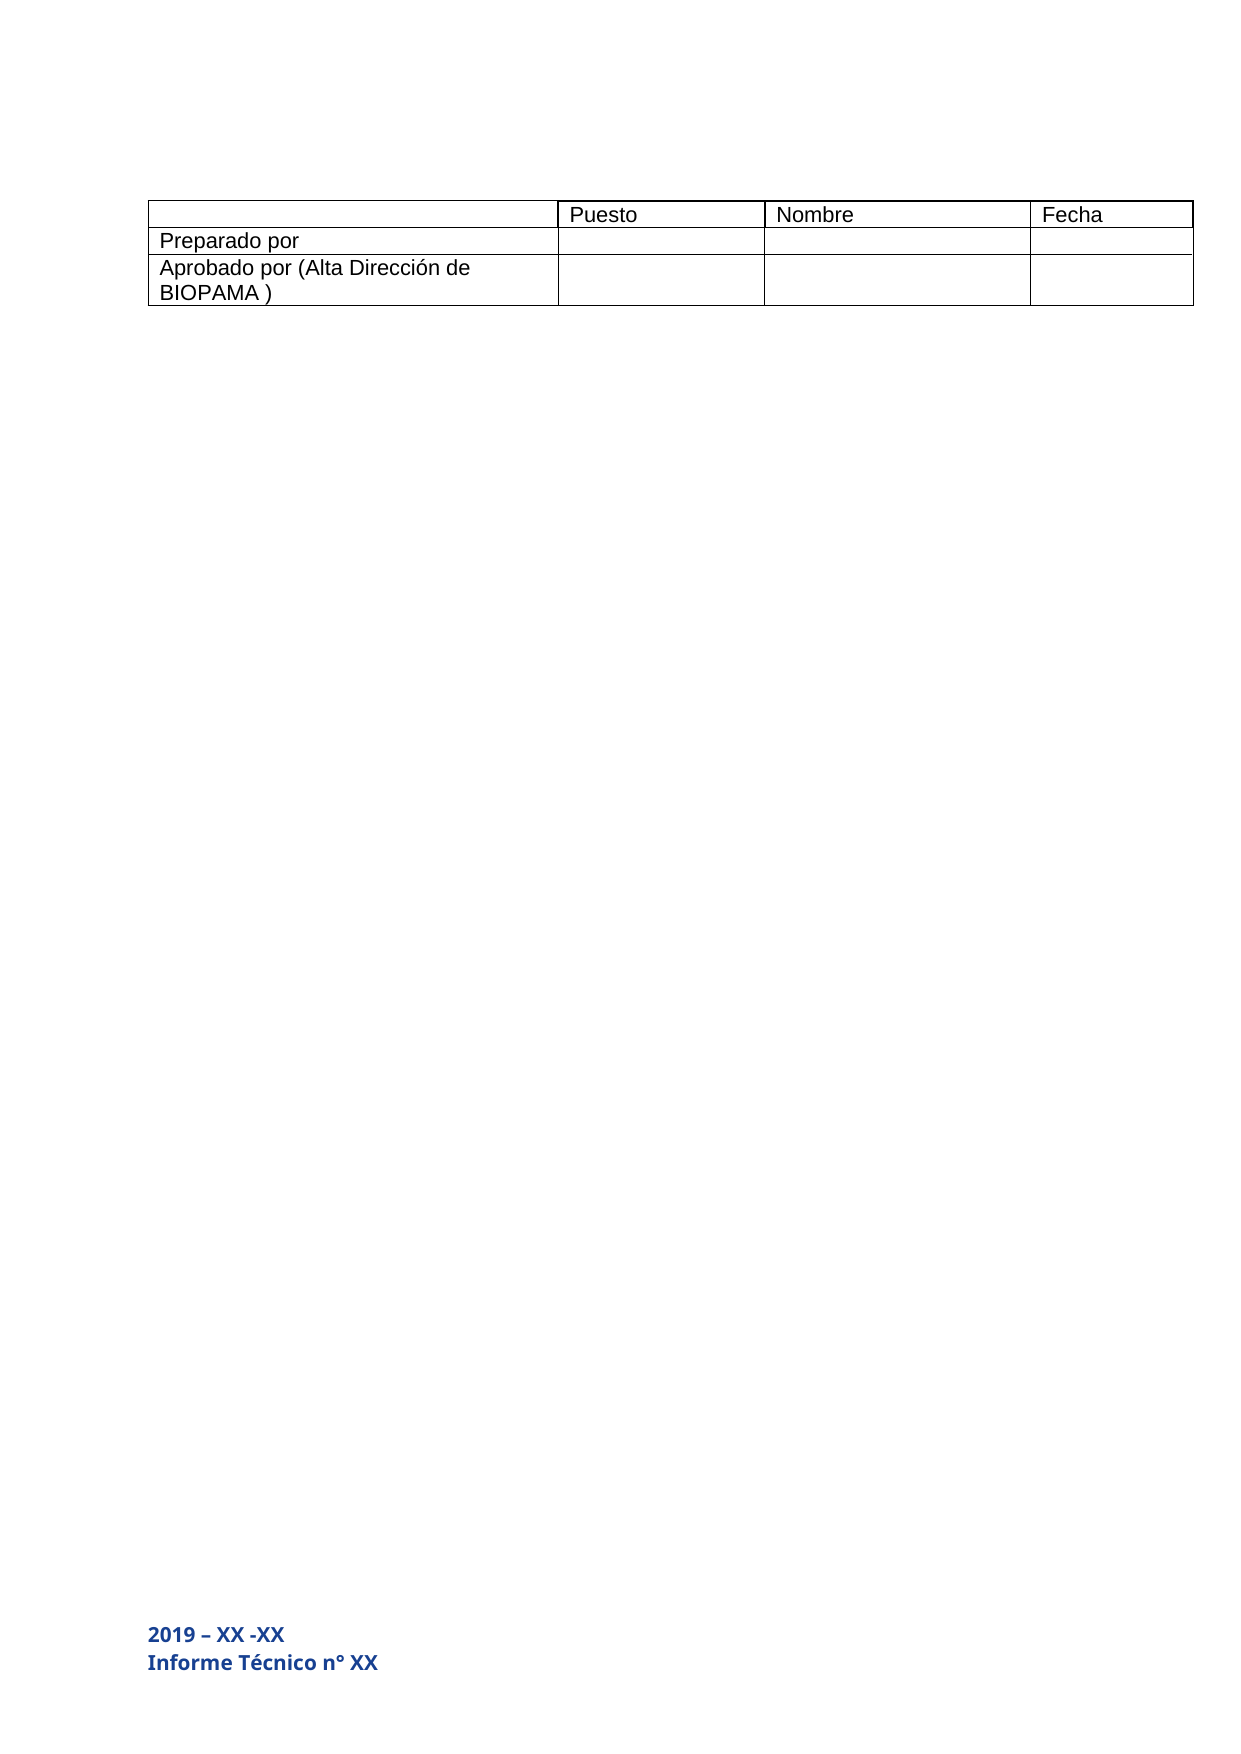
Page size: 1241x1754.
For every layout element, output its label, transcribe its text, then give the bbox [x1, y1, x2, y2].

table_cell [1031, 228, 1193, 254]
table_cell [559, 255, 764, 305]
table_cell Aprobado por (Alta Dirección de BIOPAMA ) [149, 255, 558, 305]
table_cell Fecha [1031, 202, 1192, 227]
table_cell [765, 255, 1030, 305]
table_cell Preparado por [149, 228, 558, 254]
table_cell Puesto [559, 202, 764, 227]
table_cell [1031, 254, 1193, 305]
table_cell [559, 228, 764, 254]
table_cell [149, 201, 557, 227]
table_cell Nombre [766, 202, 1030, 227]
table_cell [765, 228, 1030, 254]
